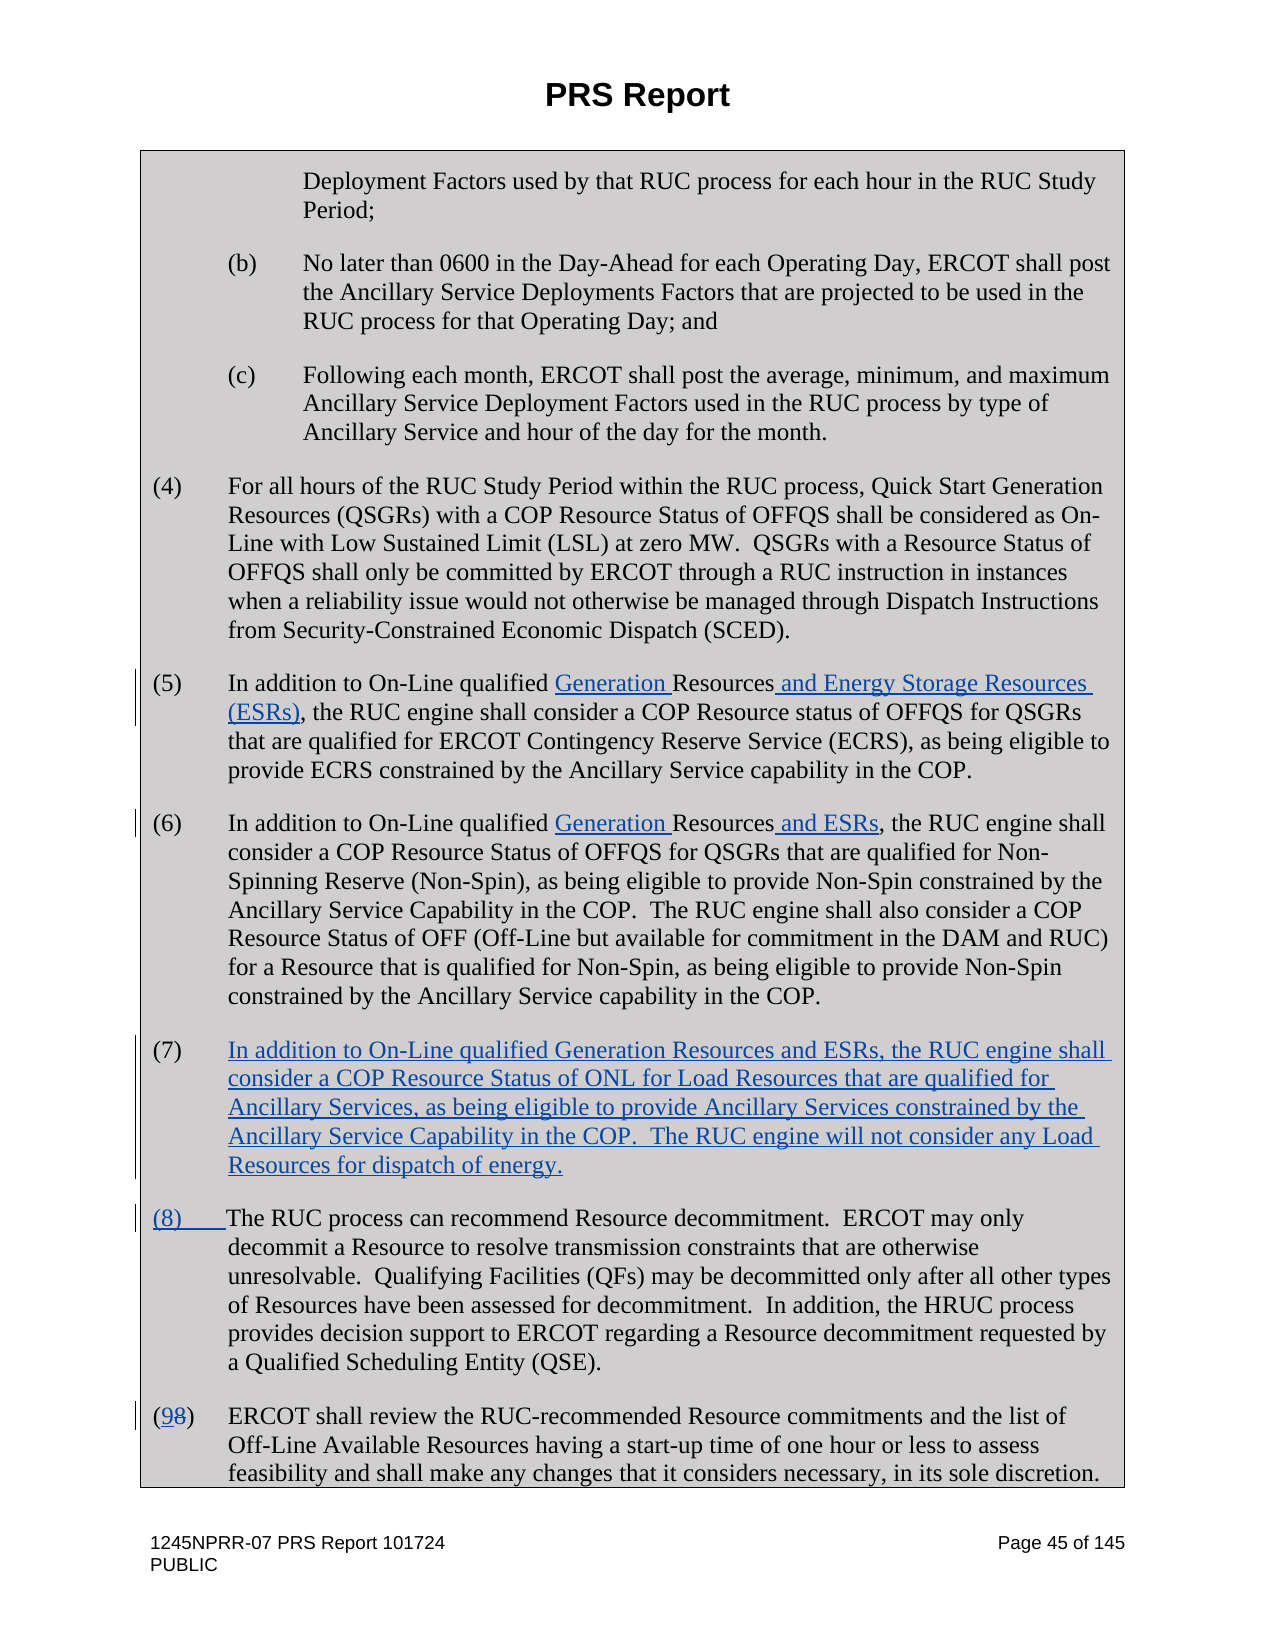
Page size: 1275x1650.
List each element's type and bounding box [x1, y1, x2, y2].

table_header [141, 151, 1124, 1487]
